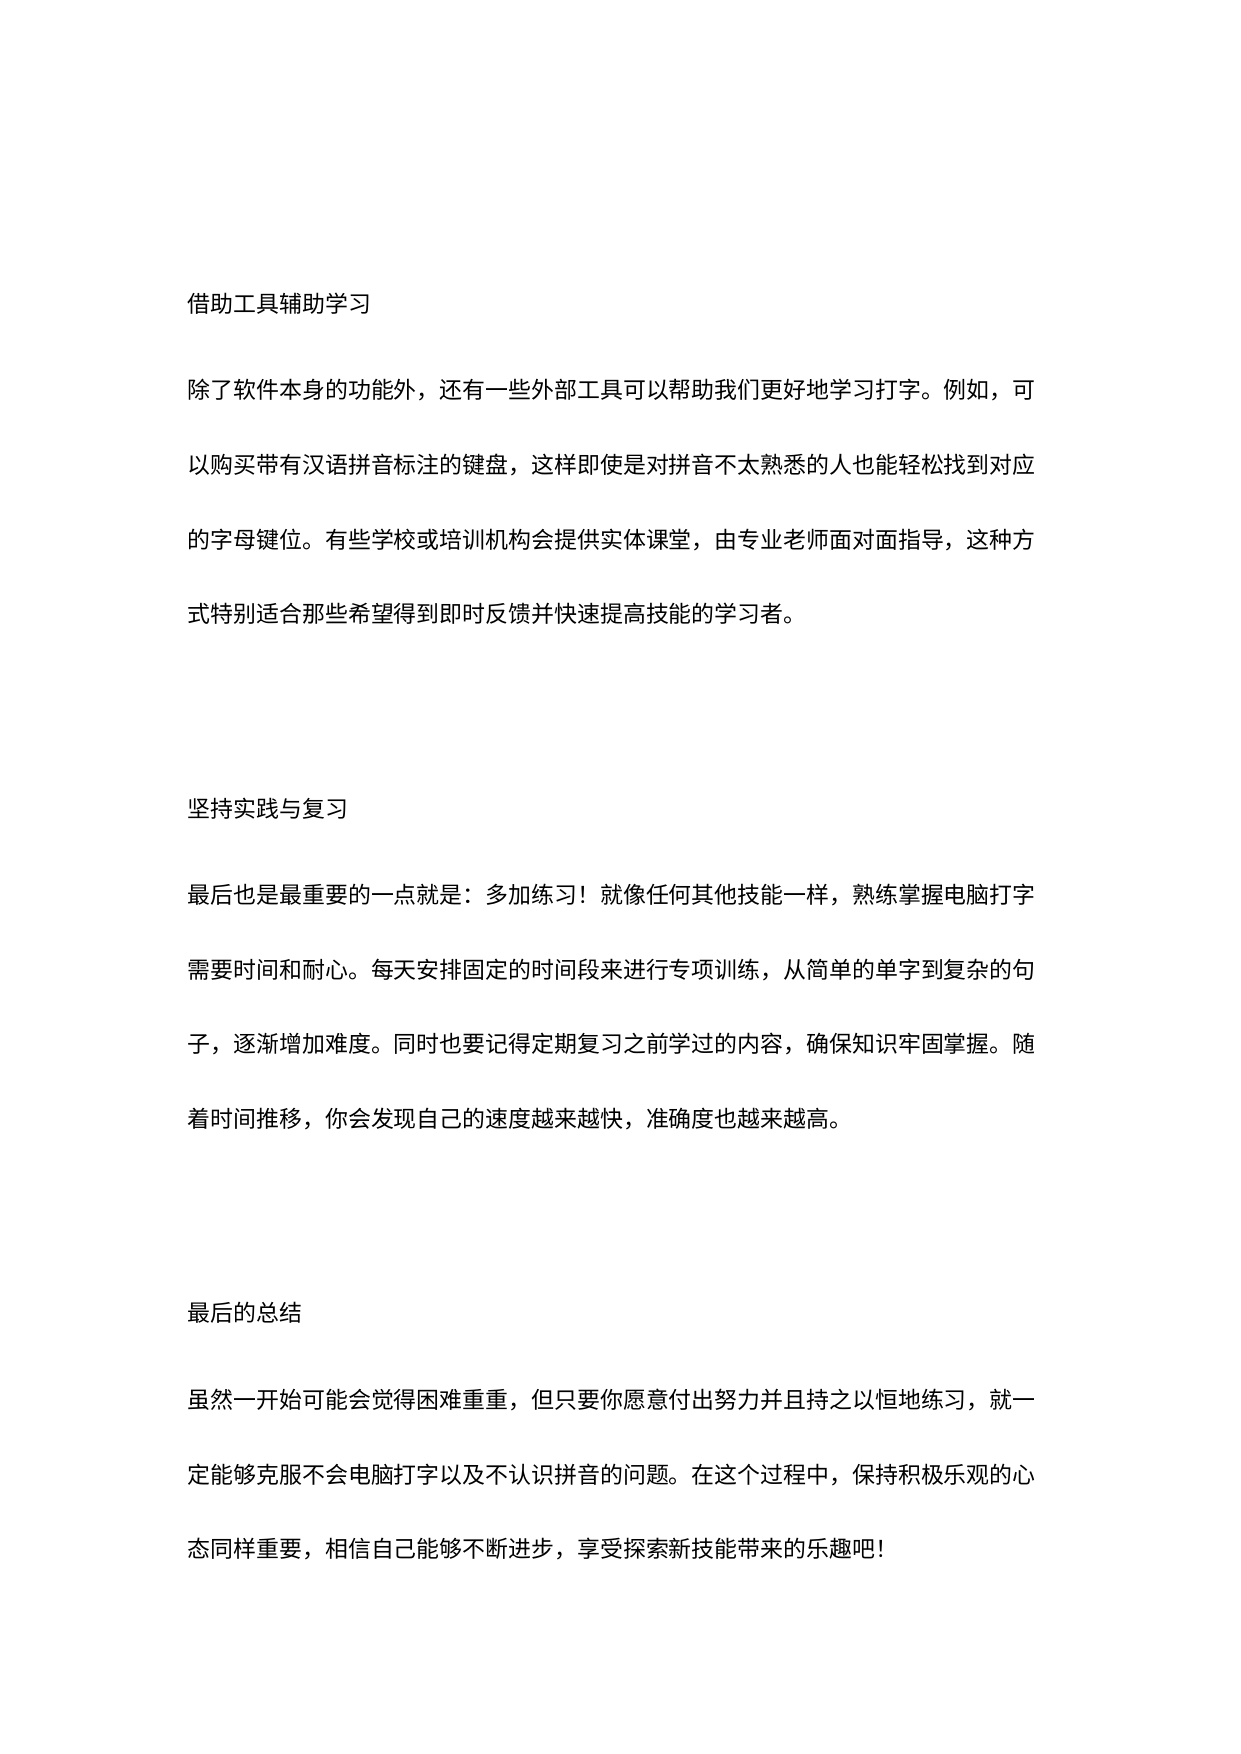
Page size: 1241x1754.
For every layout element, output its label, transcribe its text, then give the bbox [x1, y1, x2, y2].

text 坚持实践与复习 [187, 774, 1053, 839]
text 虽然一开始可能会觉得困难重重，但只要你愿意付出努力并且持之以恒地练习，就一定能够克服不会电脑打字以及不认识拼音的问题。在这个过程中，保持积极乐观的心态同样重要，相信自己能够不断进步，享受探索新技能带来的乐趣吧！ [187, 1366, 1053, 1580]
text 最后也是最重要的一点就是：多加练习！就像任何其他技能一样，熟练掌握电脑打字需要时间和耐心。每天安排固定的时间段来进行专项训练，从简单的单字到复杂的句子，逐渐增加难度。同时也要记得定期复习之前学过的内容，确保知识牢固掌握。随着时间推移，你会发现自己的速度越来越快，准确度也越来越高。 [187, 861, 1053, 1150]
text 借助工具辅助学习 [187, 270, 1053, 335]
text 除了软件本身的功能外，还有一些外部工具可以帮助我们更好地学习打字。例如，可以购买带有汉语拼音标注的键盘，这样即使是对拼音不太熟悉的人也能轻松找到对应的字母键位。有些学校或培训机构会提供实体课堂，由专业老师面对面指导，这种方式特别适合那些希望得到即时反馈并快速提高技能的学习者。 [187, 356, 1053, 645]
text 最后的总结 [187, 1279, 1053, 1344]
